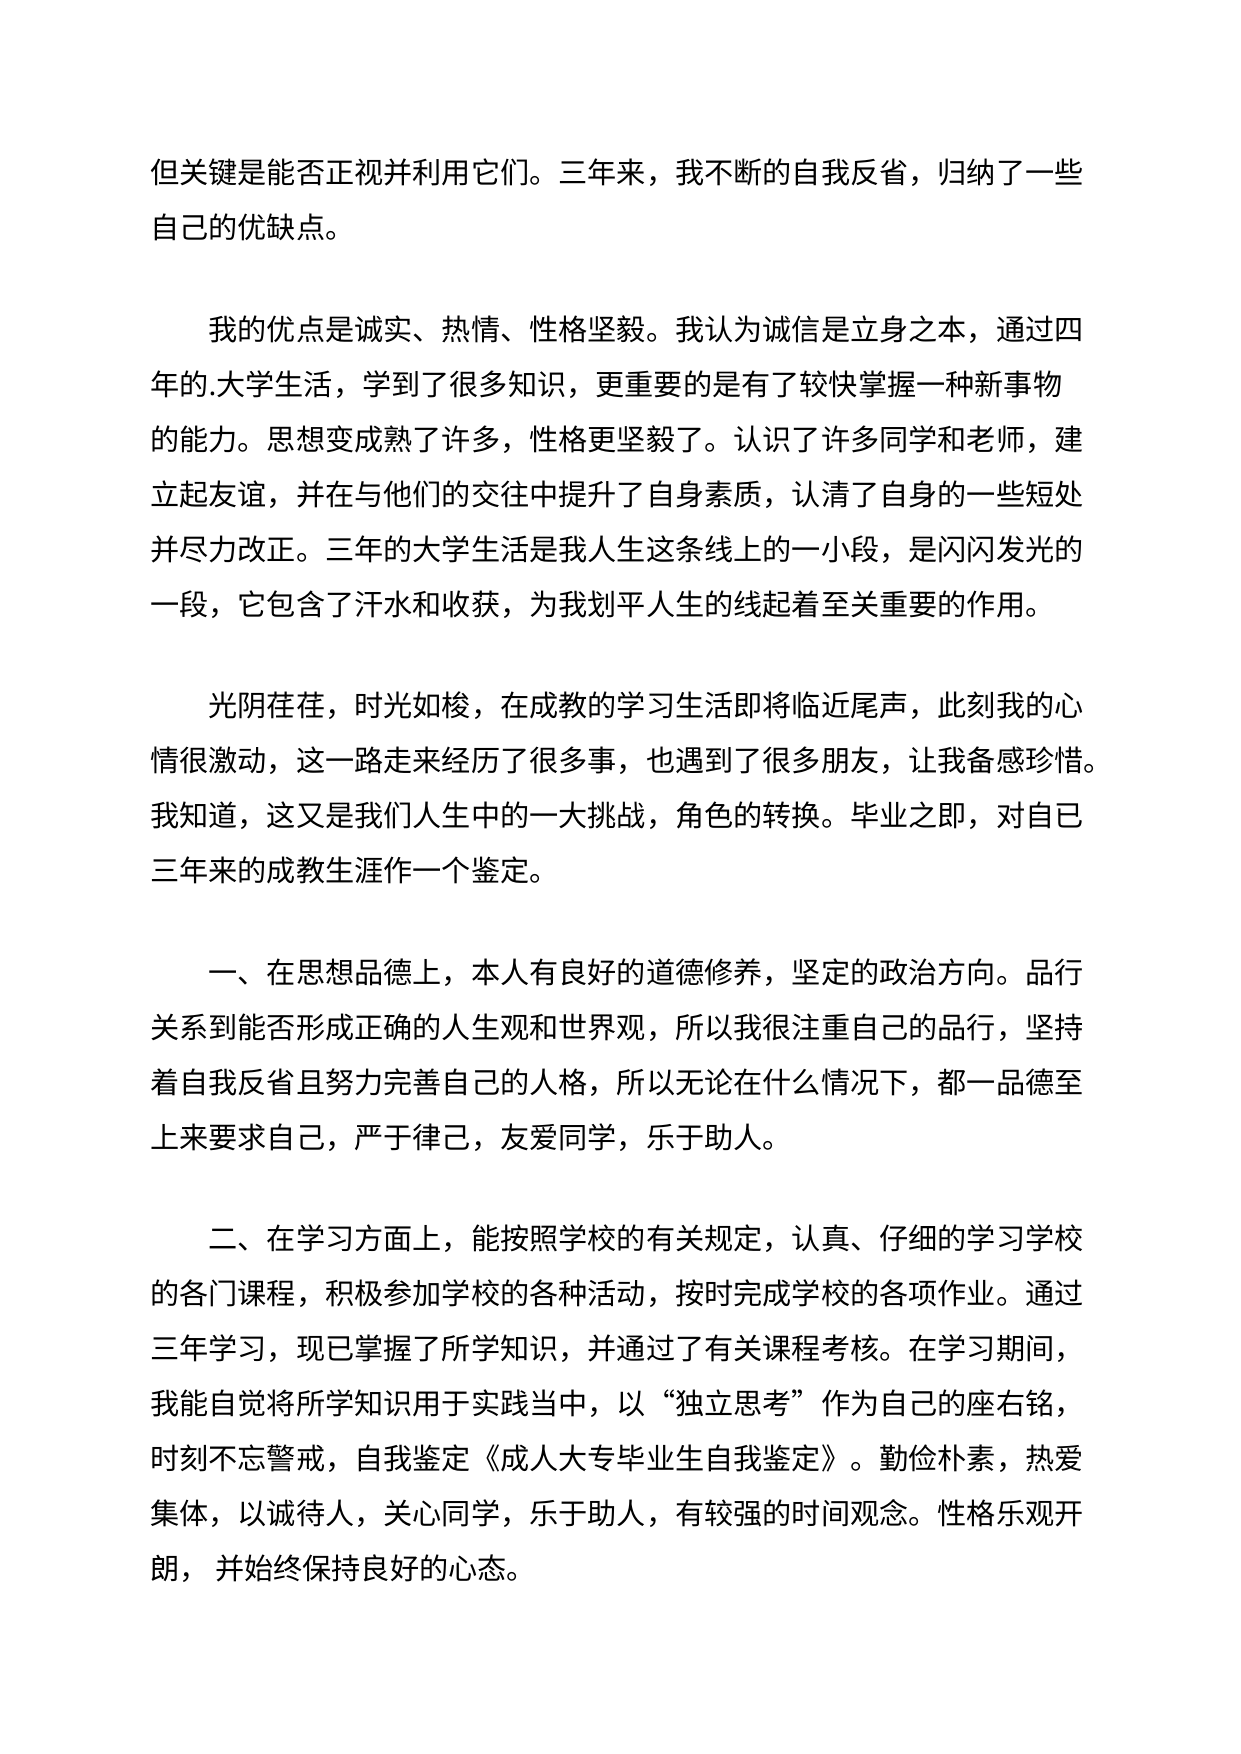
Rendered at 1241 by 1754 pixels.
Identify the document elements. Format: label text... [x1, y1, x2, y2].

text 光阴荏荏，时光如梭，在成教的学习生活即将临近尾声，此刻我的心情很激动，这一路走来经历了很多事，也遇到了很多朋友，让我备感珍惜。我知道，这又是我们人生中的一大挑战，角色的转换。毕业之即，对自已三年来的成教生涯作一个鉴定。 [150, 683, 1090, 890]
text 一、在思想品德上，本人有良好的道德修养，坚定的政治方向。品行关系到能否形成正确的人生观和世界观，所以我很注重自己的品行，坚持着自我反省且努力完善自己的人格，所以无论在什么情况下，都一品德至上来要求自己，严于律己，友爱同学，乐于助人。 [150, 949, 1090, 1156]
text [150, 150, 1090, 247]
text 二、在学习方面上，能按照学校的有关规定，认真、仔细的学习学校的各门课程，积极参加学校的各种活动，按时完成学校的各项作业。通过三年学习，现已掌握了所学知识，并通过了有关课程考核。在学习期间，我能自觉将所学知识用于实践当中，以“独立思考”作为自己的座右铭，时刻不忘警戒，自我鉴定《成人大专毕业生自我鉴定》。勤俭朴素，热爱集体，以诚待人，关心同学，乐于助人，有较强的时间观念。性格乐观开朗， 并始终保持良好的心态。 [150, 1216, 1090, 1588]
text 我的优点是诚实、热情、性格坚毅。我认为诚信是立身之本，通过四年的.大学生活，学到了很多知识，更重要的是有了较快掌握一种新事物的能力。思想变成熟了许多，性格更坚毅了。认识了许多同学和老师，建立起友谊，并在与他们的交往中提升了自身素质，认清了自身的一些短处并尽力改正。三年的大学生活是我人生这条线上的一小段，是闪闪发光的一段，它包含了汗水和收获，为我划平人生的线起着至关重要的作用。 [150, 307, 1090, 623]
